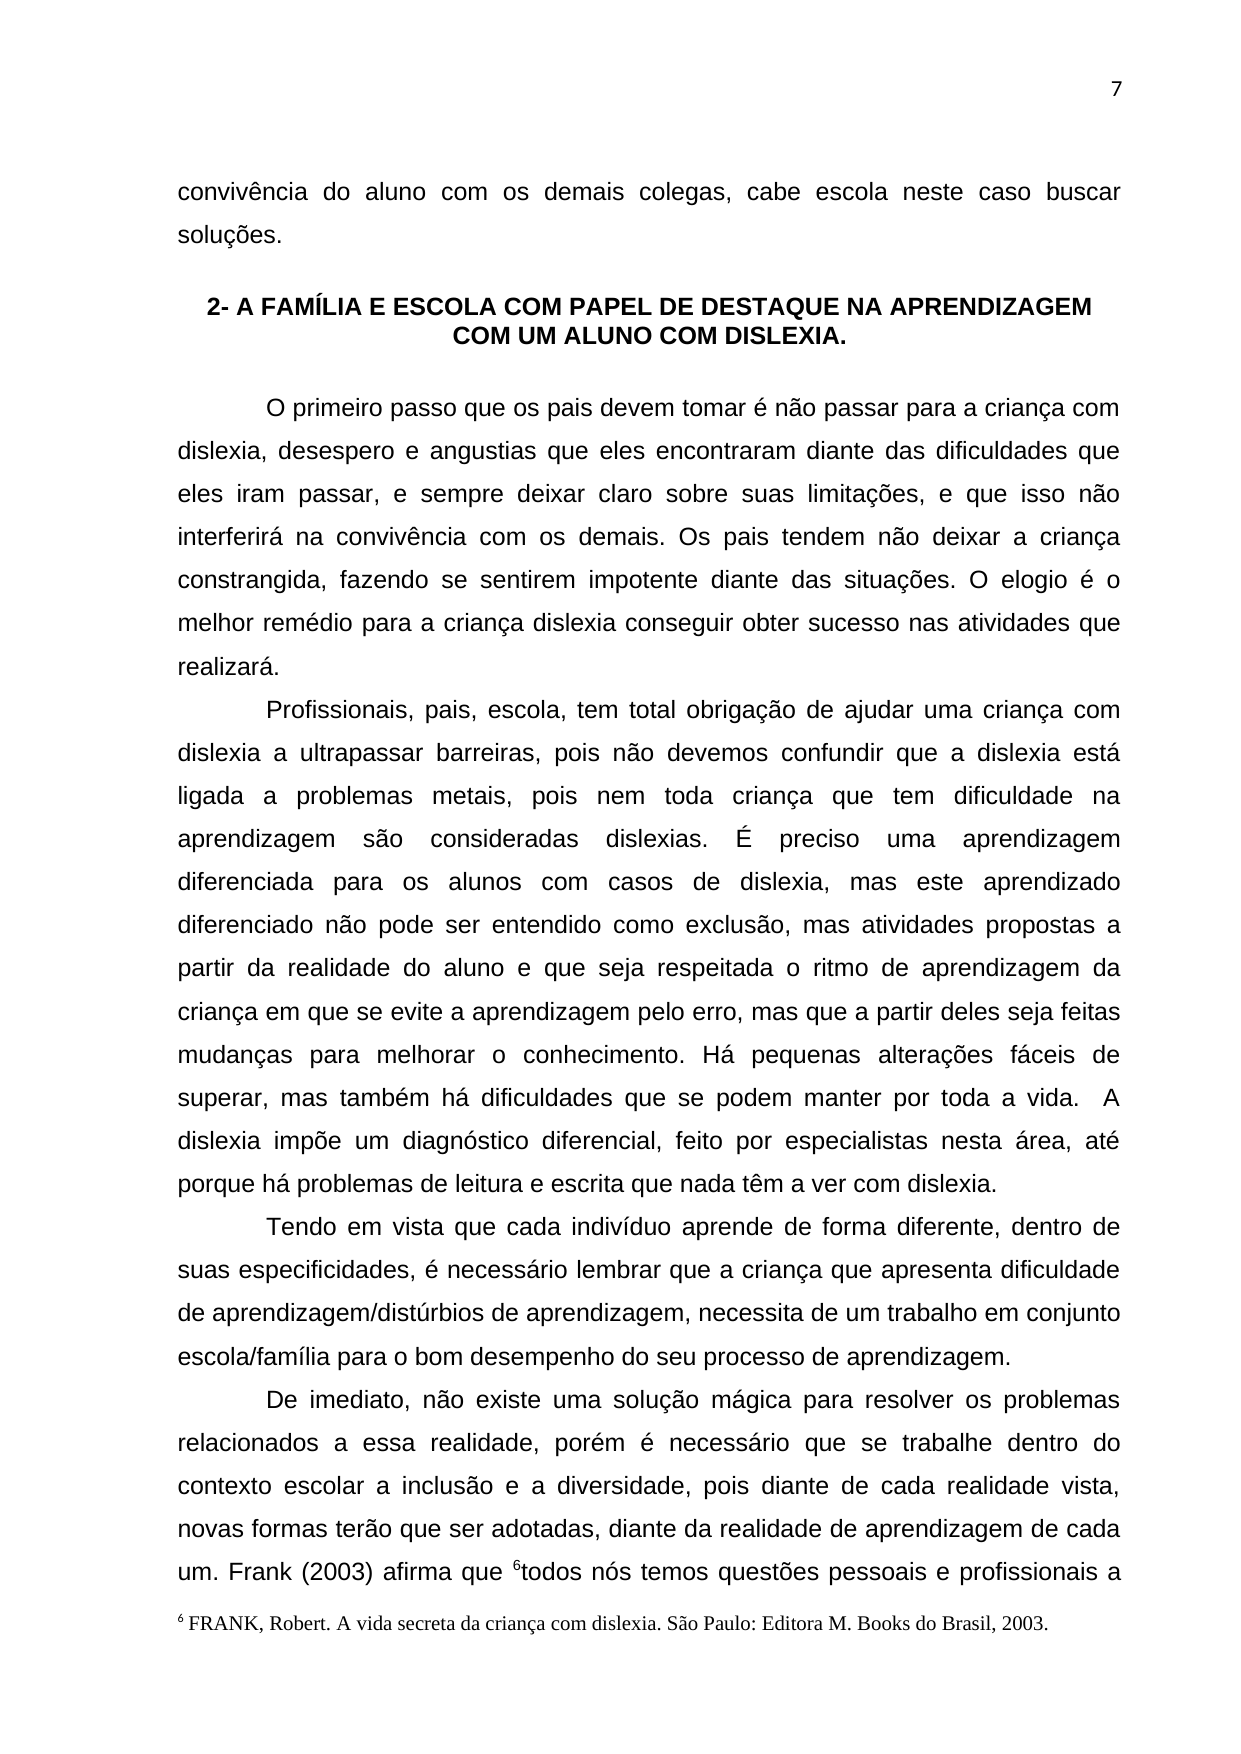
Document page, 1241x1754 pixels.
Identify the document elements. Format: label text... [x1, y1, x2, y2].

text O primeiro passo que os pais devem tomar é não passar para a criança com dislexia, desespero e angustias que eles encontraram diante das dificuldades que eles iram passar, e sempre deixar claro sobre suas limitações, e que isso não interferirá na convivência com os demais. Os pais tendem não deixar a criança constrangida, fazendo se sentirem impotente diante das situações. O elogio é o melhor remédio para a criança dislexia conseguir obter sucesso nas atividades que realizará. [177, 393, 1122, 680]
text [177, 177, 1122, 249]
text Profissionais, pais, escola, tem total obrigação de ajudar uma criança com dislexia a ultrapassar barreiras, pois não devemos confundir que a dislexia está ligada a problemas metais, pois nem toda criança que tem dificuldade na aprendizagem são consideradas dislexias. É preciso uma aprendizagem diferenciada para os alunos com casos de dislexia, mas este aprendizado diferenciado não pode ser entendido como exclusão, mas atividades propostas a partir da realidade do aluno e que seja respeitada o ritmo de aprendizagem da criança em que se evite a aprendizagem pelo erro, mas que a partir deles seja feitas mudanças para melhorar o conhecimento. Há pequenas alterações fáceis de superar, mas também há dificuldades que se podem manter por toda a vida. A dislexia impõe um diagnóstico diferencial, feito por especialistas nesta área, até porque há problemas de leitura e escrita que nada têm a ver com dislexia. [177, 695, 1122, 1198]
text 2- A FAMÍLIA E ESCOLA COM PAPEL DE DESTAQUE NA APRENDIZAGEM COM UM ALUNO COM DISLEXIA. [177, 292, 1122, 350]
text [177, 1385, 1122, 1586]
text Tendo em vista que cada indivíduo aprende de forma diferente, dentro de suas especificidades, é necessário lembrar que a criança que apresenta dificuldade de aprendizagem/distúrbios de aprendizagem, necessita de um trabalho em conjunto escola/família para o bom desempenho do seu processo de aprendizagem. [177, 1212, 1122, 1370]
